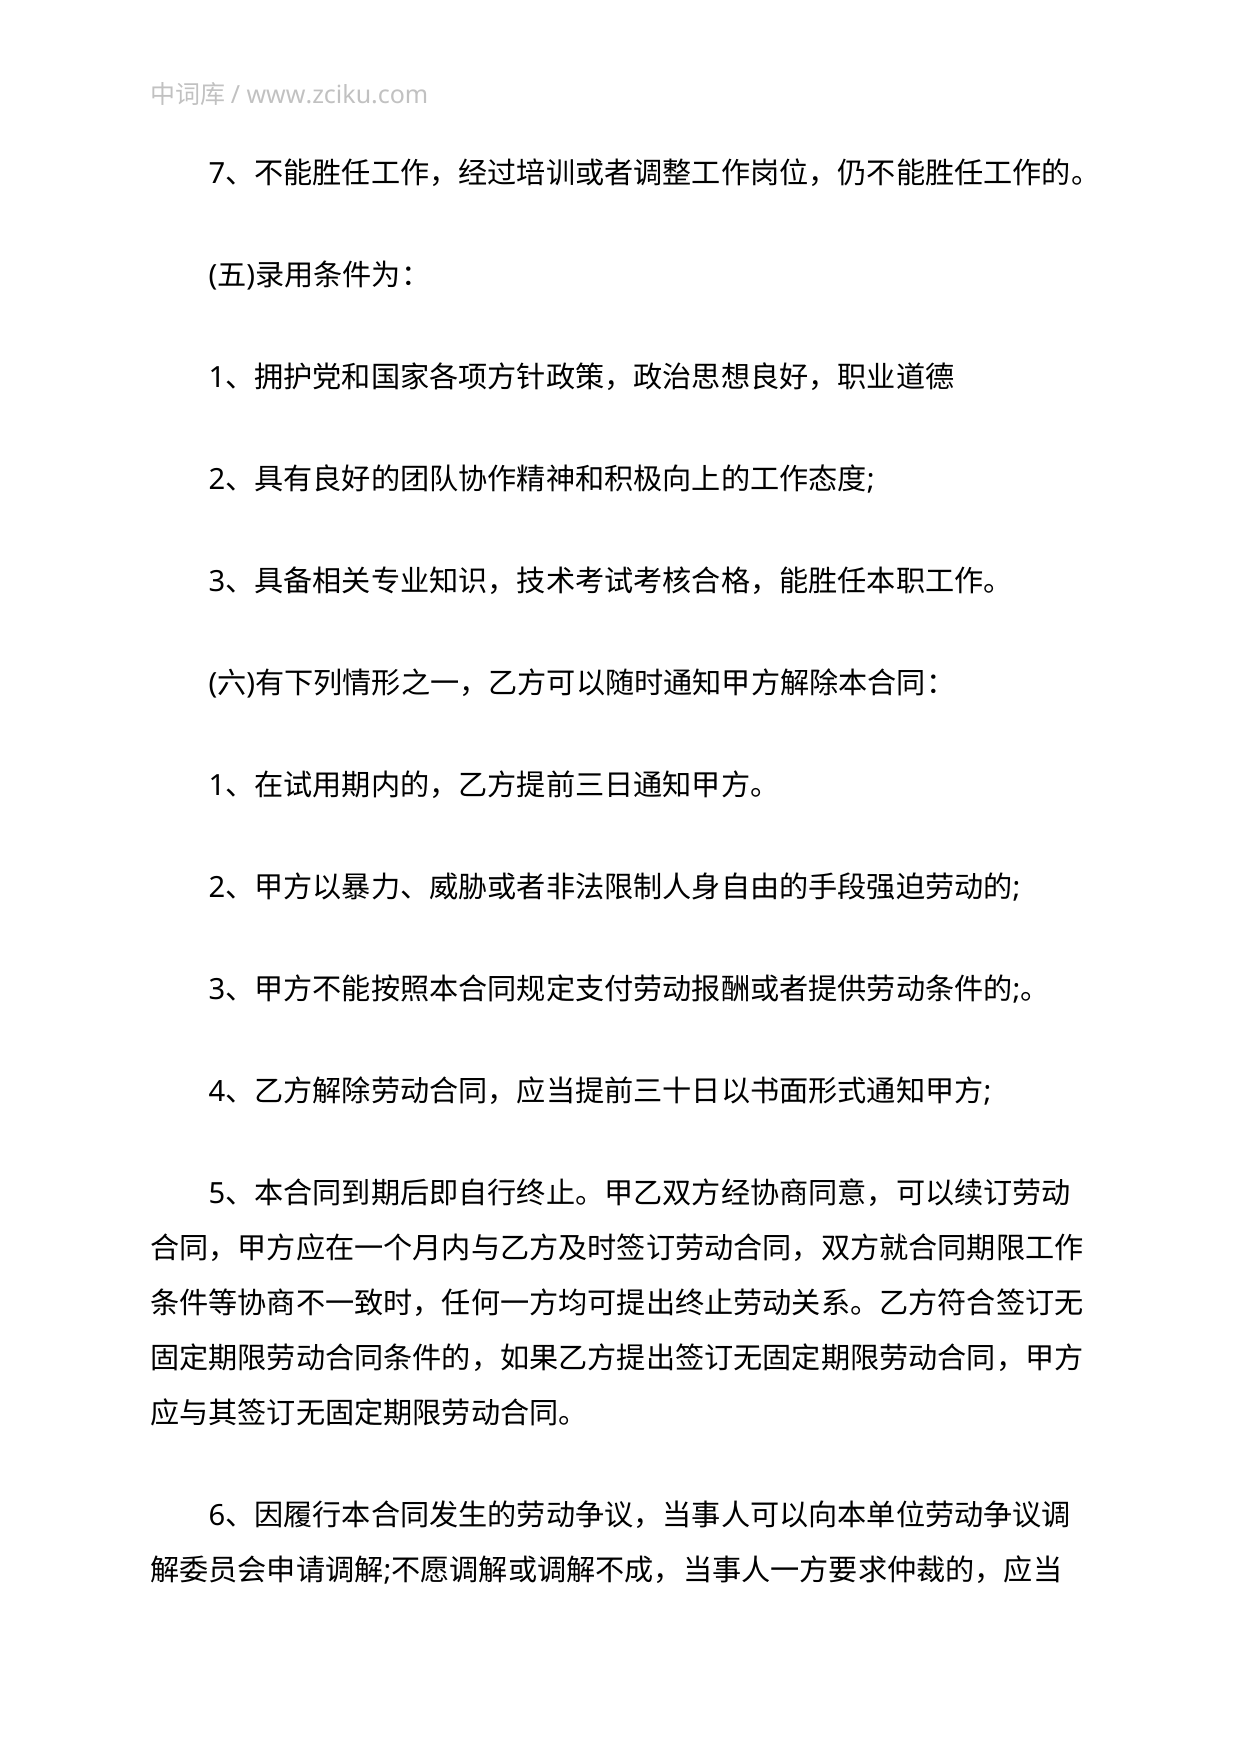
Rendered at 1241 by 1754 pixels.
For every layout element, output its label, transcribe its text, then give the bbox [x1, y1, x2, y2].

text 2、甲方以暴力、威胁或者非法限制人身自由的手段强迫劳动的; [150, 864, 1090, 906]
text (六)有下列情形之一，乙方可以随时通知甲方解除本合同： [150, 660, 1090, 702]
text (五)录用条件为： [150, 252, 1090, 294]
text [150, 1491, 1090, 1589]
text 3、具备相关专业知识，技术考试考核合格，能胜任本职工作。 [150, 558, 1090, 600]
text 1、在试用期内的，乙方提前三日通知甲方。 [150, 762, 1090, 804]
text 2、具有良好的团队协作精神和积极向上的工作态度; [150, 456, 1090, 498]
text 3、甲方不能按照本合同规定支付劳动报酬或者提供劳动条件的;。 [150, 966, 1090, 1008]
text 1、拥护党和国家各项方针政策，政治思想良好，职业道德 [150, 354, 1090, 396]
text 7、不能胜任工作，经过培训或者调整工作岗位，仍不能胜任工作的。 [150, 150, 1090, 192]
text 4、乙方解除劳动合同，应当提前三十日以书面形式通知甲方; [150, 1068, 1090, 1110]
text 5、本合同到期后即自行终止。甲乙双方经协商同意，可以续订劳动合同，甲方应在一个月内与乙方及时签订劳动合同，双方就合同期限工作条件等协商不一致时，任何一方均可提出终止劳动关系。乙方符合签订无固定期限劳动合同条件的，如果乙方提出签订无固定期限劳动合同，甲方应与其签订无固定期限劳动合同。 [150, 1170, 1090, 1432]
